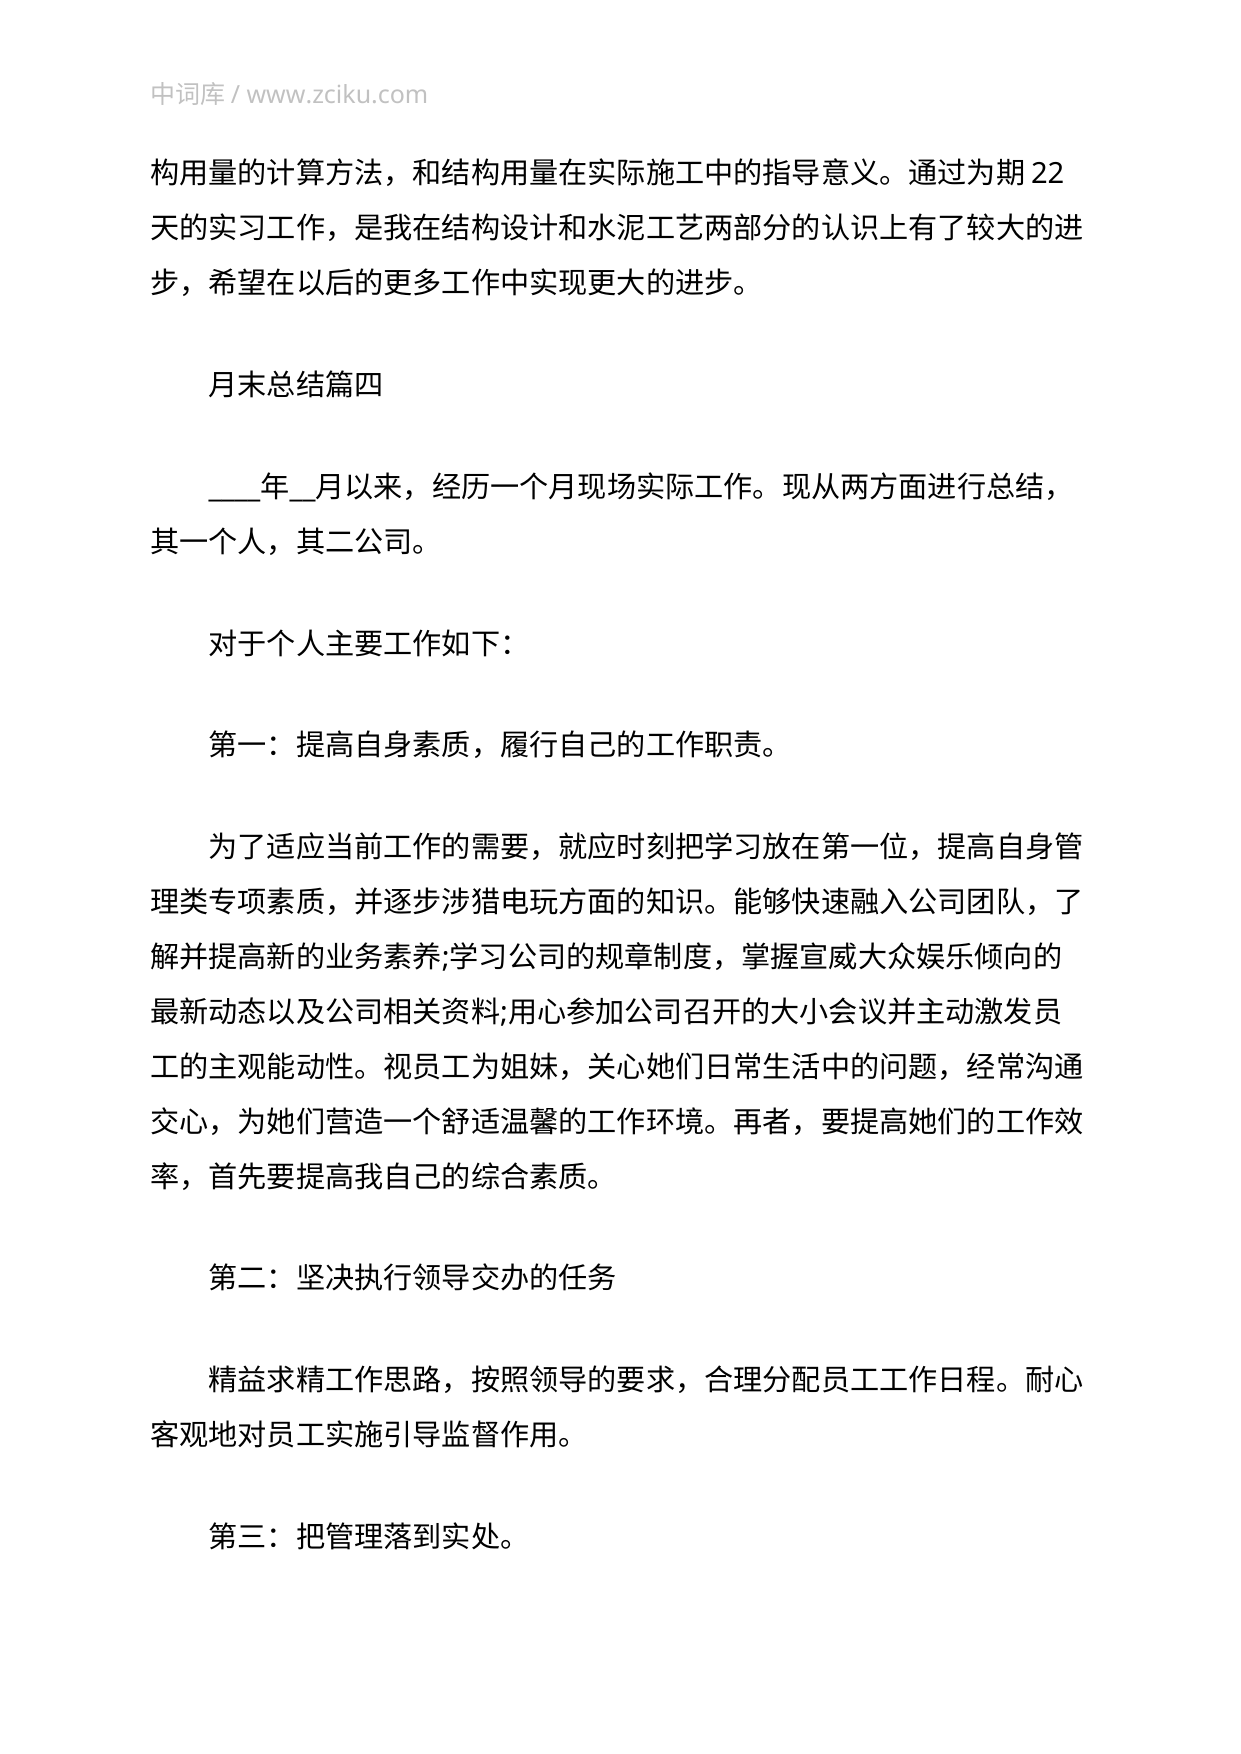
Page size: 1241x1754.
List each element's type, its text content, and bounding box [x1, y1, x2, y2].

text 第一：提高自身素质，履行自己的工作职责。 [150, 722, 1090, 764]
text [150, 150, 1090, 302]
text 第三：把管理落到实处。 [150, 1513, 1090, 1556]
text 精益求精工作思路，按照领导的要求，合理分配员工工作日程。耐心客观地对员工实施引导监督作用。 [150, 1357, 1090, 1454]
text ____年__月以来，经历一个月现场实际工作。现从两方面进行总结，其一个人，其二公司。 [150, 463, 1090, 561]
text 对于个人主要工作如下： [150, 620, 1090, 662]
text 为了适应当前工作的需要，就应时刻把学习放在第一位，提高自身管理类专项素质，并逐步涉猎电玩方面的知识。能够快速融入公司团队，了解并提高新的业务素养;学习公司的规章制度，掌握宣威大众娱乐倾向的最新动态以及公司相关资料;用心参加公司召开的大小会议并主动激发员工的主观能动性。视员工为姐妹，关心她们日常生活中的问题，经常沟通交心，为她们营造一个舒适温馨的工作环境。再者，要提高她们的工作效率，首先要提高我自己的综合素质。 [150, 824, 1090, 1196]
text 月末总结篇四 [150, 362, 1090, 404]
text 第二：坚决执行领导交办的任务 [150, 1255, 1090, 1297]
